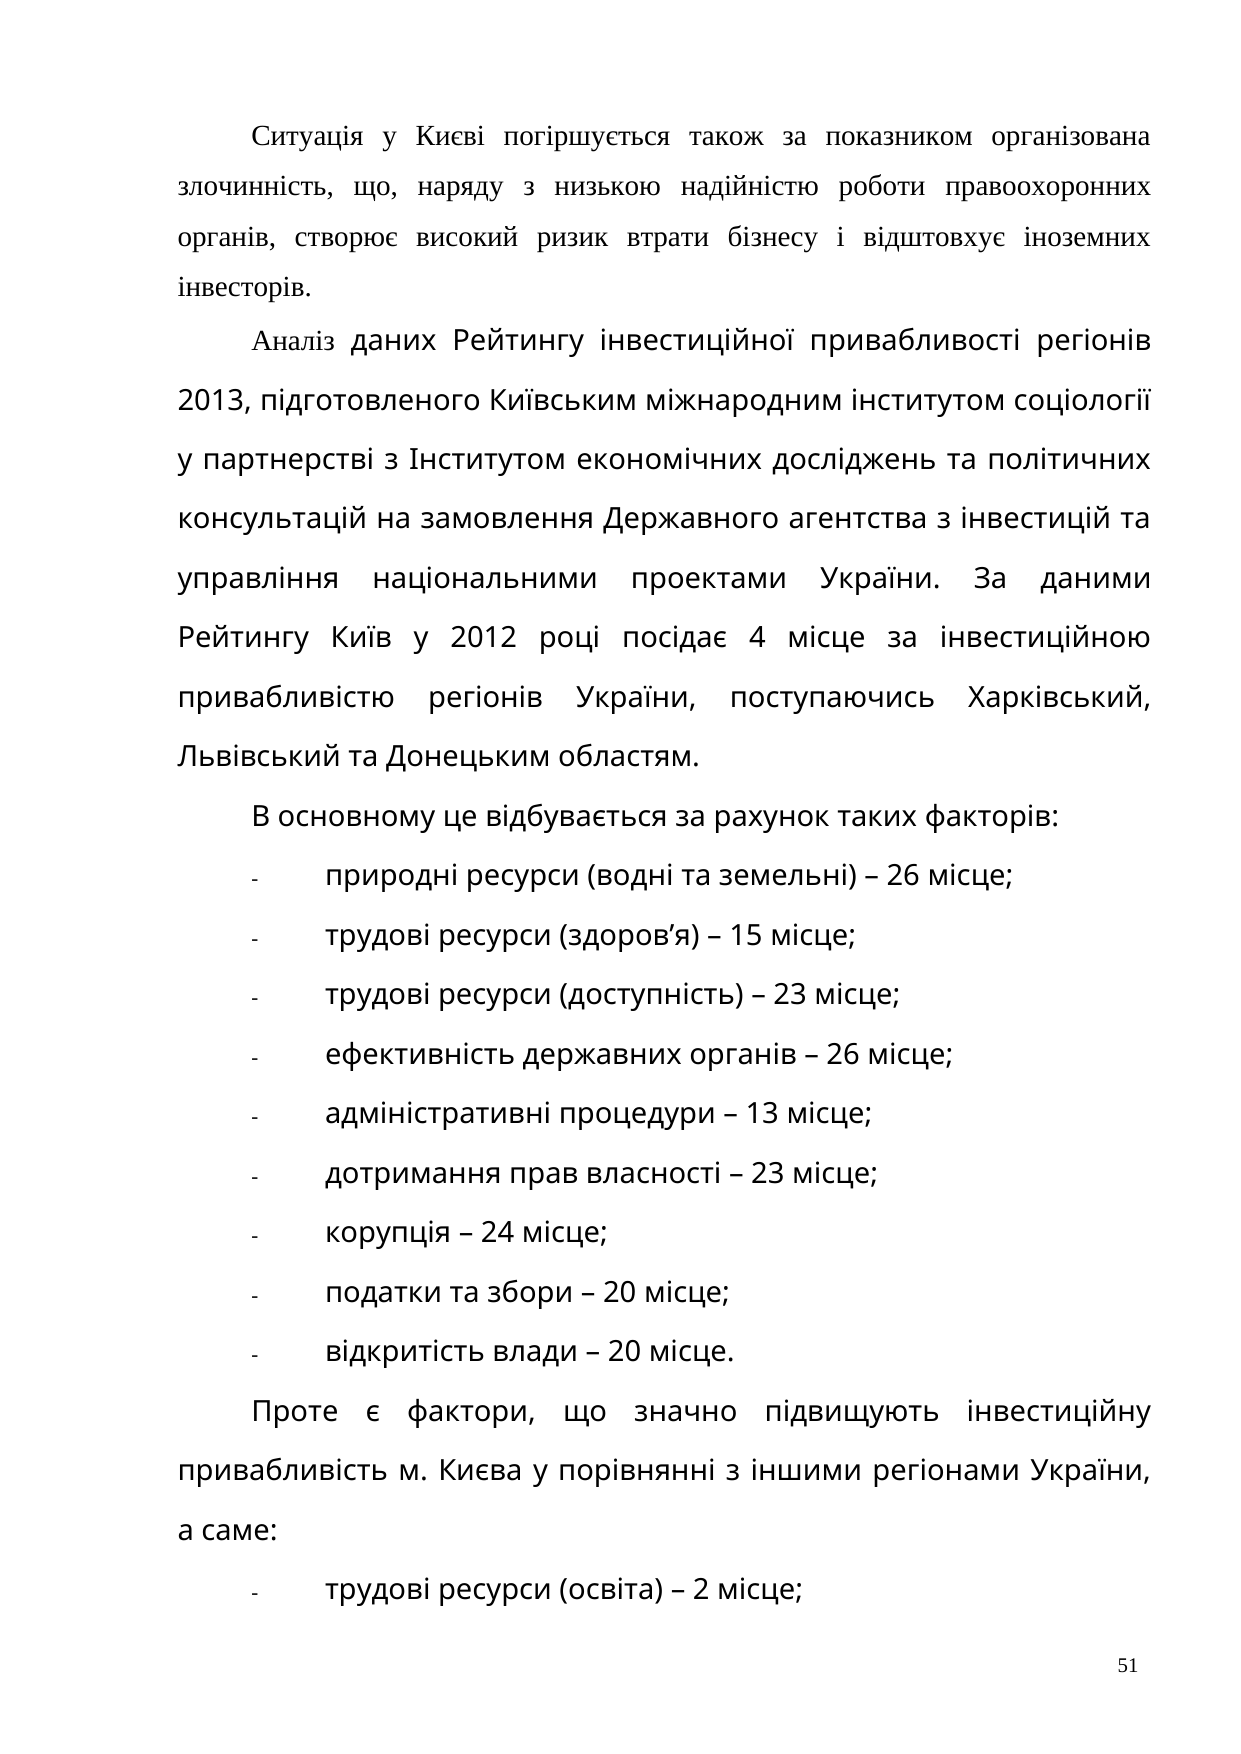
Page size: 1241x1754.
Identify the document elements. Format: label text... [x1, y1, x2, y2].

text Проте є фактори, що значно підвищують інвестиційну привабливість м. Києва у порівнянні з іншими регіонами України, а саме: [177, 1390, 1152, 1549]
text Аналіз даних Рейтингу інвестиційної привабливості регіонів 2013, підготовленого Київським міжнародним інститутом соціології у партнерстві з Інститутом економічних досліджень та політичних консультацій на замовлення Державного агентства з інвестицій та управління національними проектами України. За даними Рейтингу Київ у 2012 році посідає 4 місце за інвестиційною привабливістю регіонів України, поступаючись Харківський, Львівський та Донецьким областям. [177, 319, 1152, 775]
list відкритість влади – 20 місце. [177, 1331, 1152, 1370]
list дотримання прав власності – 23 місце; [177, 1152, 1152, 1192]
list адміністративні процедури – 13 місце; [177, 1093, 1152, 1132]
list корупція – 24 місце; [177, 1212, 1152, 1251]
list ефективність державних органів – 26 місце; [177, 1033, 1152, 1073]
text Ситуація у Києві погіршується також за показником організована злочинність, що, наряду з низькою надійністю роботи правоохоронних органів, створює високий ризик втрати бізнесу і відштовхує іноземних інвесторів. [177, 118, 1152, 303]
list трудові ресурси (здоров’я) – 15 місце; [177, 914, 1152, 954]
list трудові ресурси (доступність) – 23 місце; [177, 974, 1152, 1013]
list трудові ресурси (освіта) – 2 місце; [177, 1568, 1152, 1608]
text В основному це відбувається за рахунок таких факторів: [177, 795, 1152, 835]
list природні ресурси (водні та земельні) – 26 місце; [177, 855, 1152, 894]
list податки та збори – 20 місце; [177, 1271, 1152, 1311]
